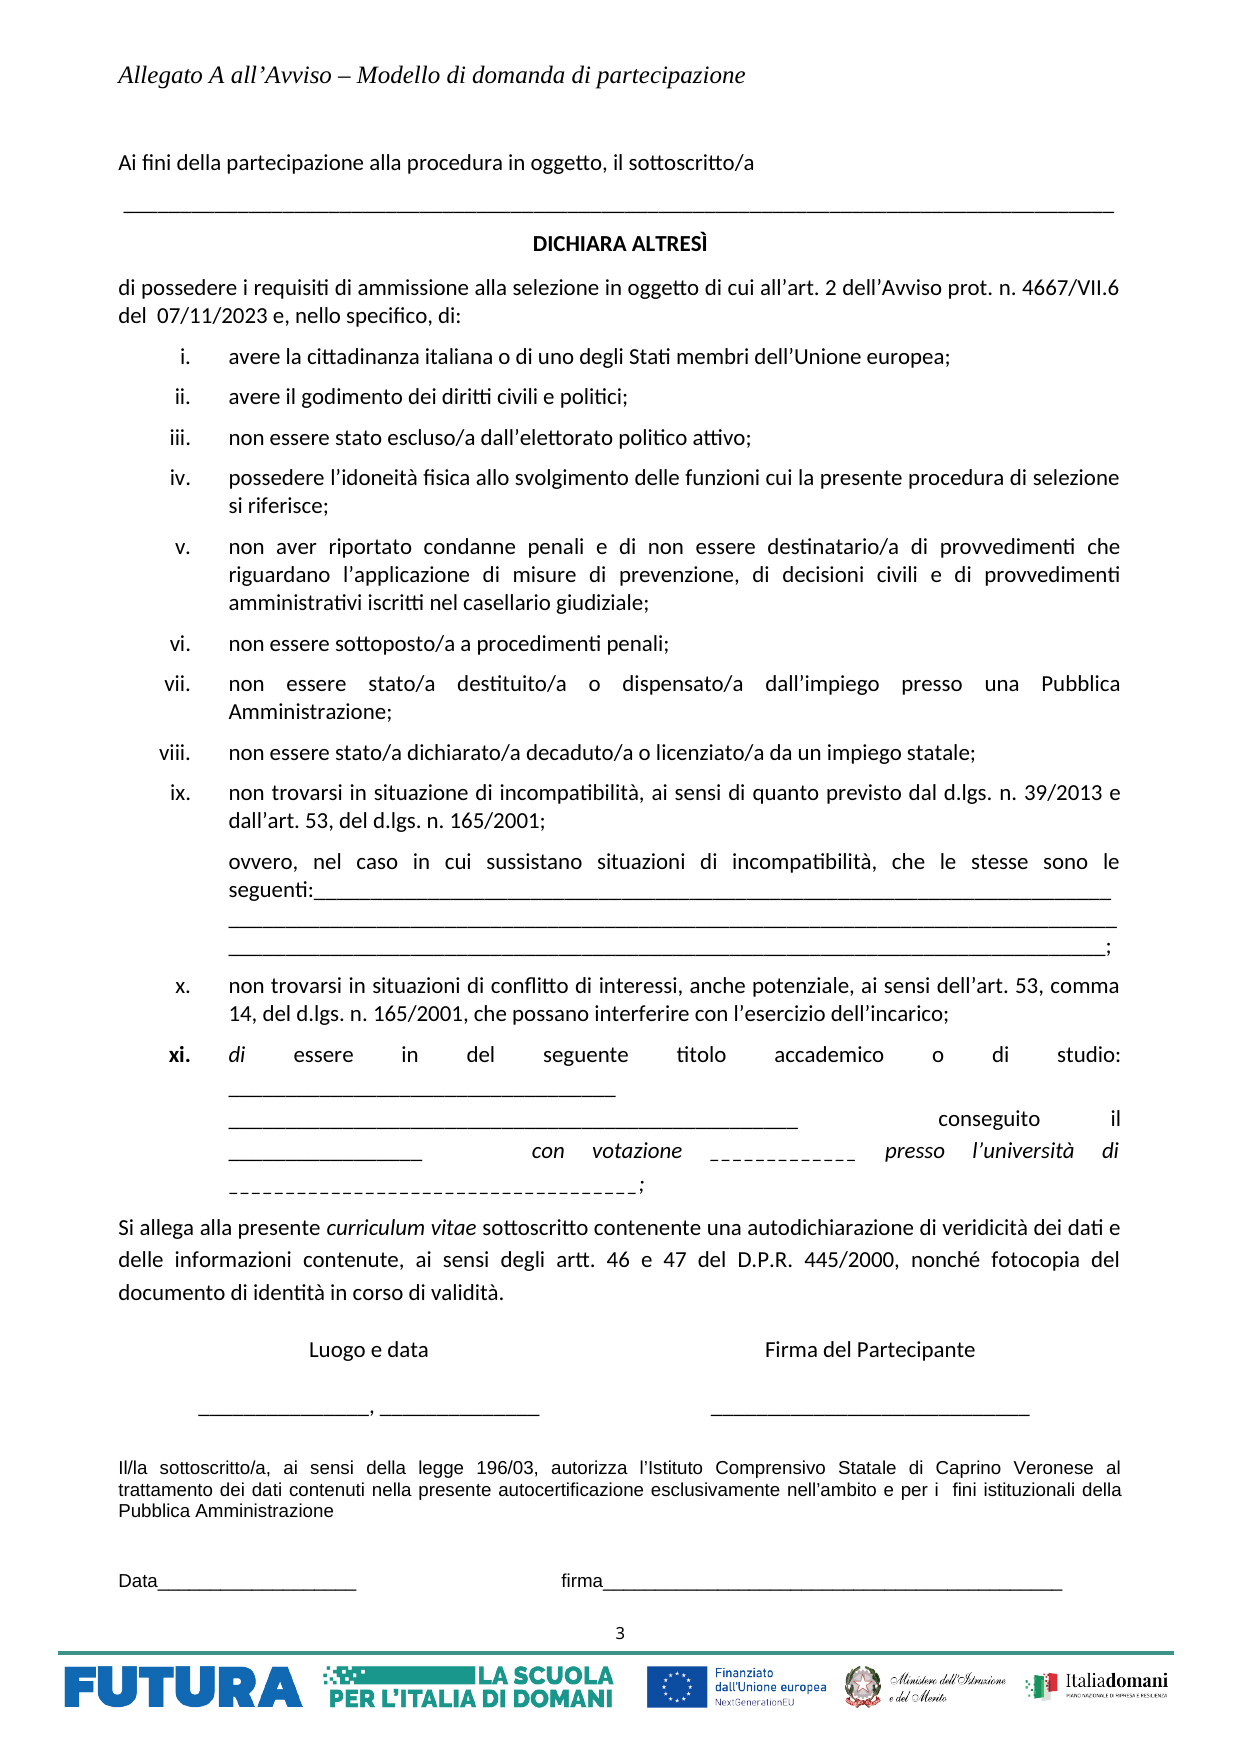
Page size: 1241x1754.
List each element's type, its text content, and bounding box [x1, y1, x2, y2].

list non trovarsi in situazioni di conflitto di interessi, anche potenziale, ai sensi dell’art. 53, comma 14, del d.lgs. n. 165/2001, che possano interferire con l’esercizio dell’incarico; [191, 971, 1122, 1027]
picture [62, 1663, 1170, 1711]
table_cell _______________, ______________ [118, 1379, 619, 1436]
text Ai fini della partecipazione alla procedura in oggetto, il sottoscritto/a [118, 148, 1122, 176]
table_cell ____________________________ [620, 1379, 1121, 1436]
text di possedere i requisiti di ammissione alla selezione in oggetto di cui all’art. 2 dell’Avviso prot. n. 4667/VII.6 del 07/11/2023 e, nello specifico, di: [118, 273, 1122, 329]
list non essere sottoposto/a a procedimenti penali; [191, 629, 1122, 657]
text _______________________________________________________________________________________ [118, 188, 1122, 216]
list possedere l’idoneità fisica allo svolgimento delle funzioni cui la presente procedura di selezione si riferisce; [191, 463, 1122, 519]
list non essere stato/a dichiarato/a decaduto/a o licenziato/a da un impiego statale; [191, 738, 1122, 766]
text DICHIARA ALTRESÌ [118, 229, 1122, 257]
table_header Luogo e data [118, 1323, 619, 1379]
text Data___________________ firma____________________________________________ [118, 1570, 1122, 1591]
list non essere stato escluso/a dall’elettorato politico attivo; [191, 423, 1122, 451]
list avere il godimento dei diritti civili e politici; [191, 382, 1122, 411]
list ovvero, nel caso in cui sussistano situazioni di incompatibilità, che le stesse sono le seguenti:_________________________________________________________________________________________________________________________________________________________________________________________________________________________________; [228, 847, 1122, 959]
table_header Firma del Partecipante [620, 1323, 1121, 1379]
list non aver riportato condanne penali e di non essere destinatario/a di provvedimenti che riguardano l’applicazione di misure di prevenzione, di decisioni civili e di provvedimenti amministrativi iscritti nel casellario giudiziale; [191, 532, 1122, 616]
list non essere stato/a destituito/a o dispensato/a dall’impiego presso una Pubblica Amministrazione; [191, 669, 1122, 725]
text Si allega alla presente curriculum vitae sottoscritto contenente una autodichiarazione di veridicità dei dati e delle informazioni contenute, ai sensi degli artt. 46 e 47 del D.P.R. 445/2000, nonché fotocopia del documento di identità in corso di validità. [118, 1213, 1122, 1306]
list di essere in del seguente titolo accademico o di studio: __________________________________ __________________________________________________ conseguito il _________________ con votazione _____________ presso l’università di ____________________________________; [191, 1040, 1122, 1197]
list avere la cittadinanza italiana o di uno degli Stati membri dell’Unione europea; [191, 342, 1122, 370]
text Il/la sottoscritto/a, ai sensi della legge 196/03, autorizza l’Istituto Comprensivo Statale di Caprino Veronese al trattamento dei dati contenuti nella presente autocertificazione esclusivamente nell’ambito e per i fini istituzionali della Pubblica Amministrazione [118, 1457, 1122, 1522]
list non trovarsi in situazione di incompatibilità, ai sensi di quanto previsto dal d.lgs. n. 39/2013 e dall’art. 53, del d.lgs. n. 165/2001; [191, 778, 1122, 834]
